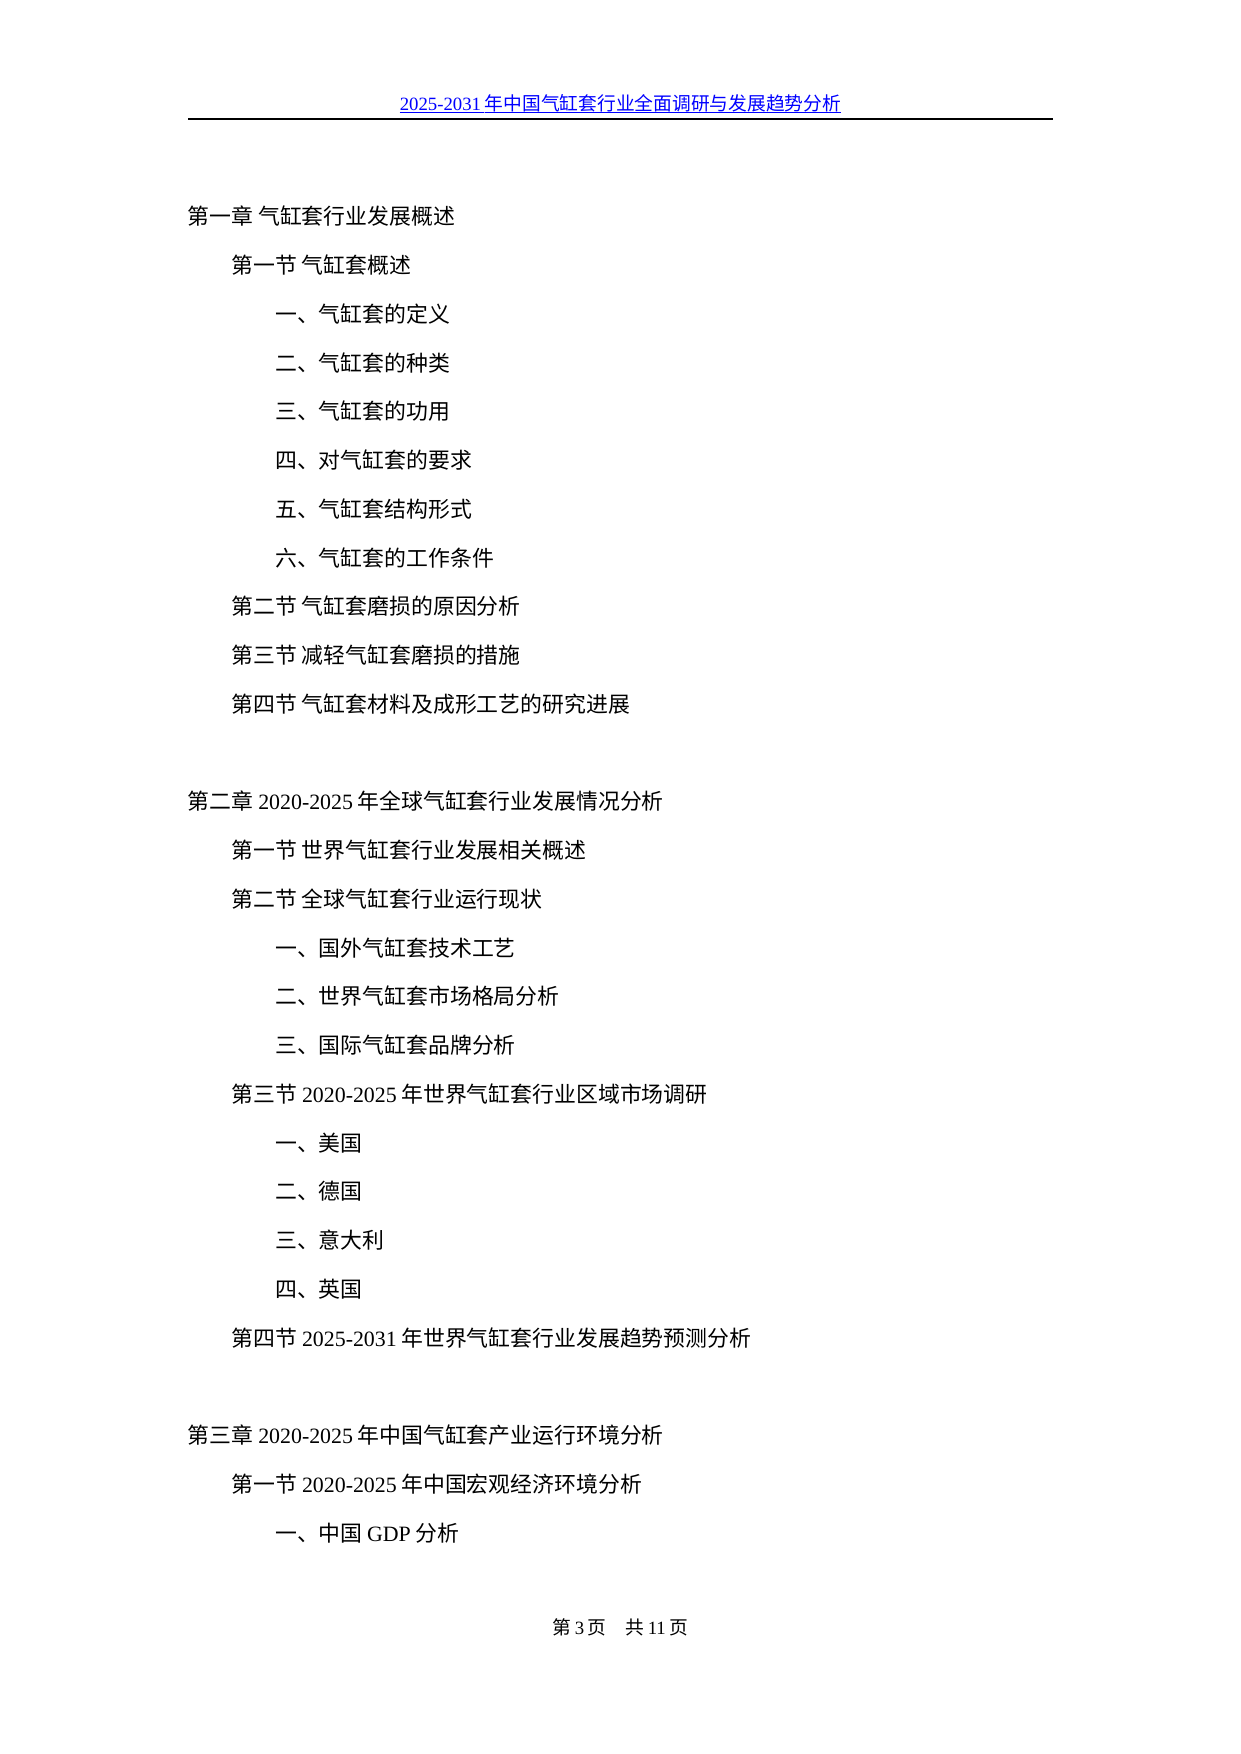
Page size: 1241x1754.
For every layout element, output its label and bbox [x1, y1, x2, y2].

text [187, 150, 1053, 1548]
